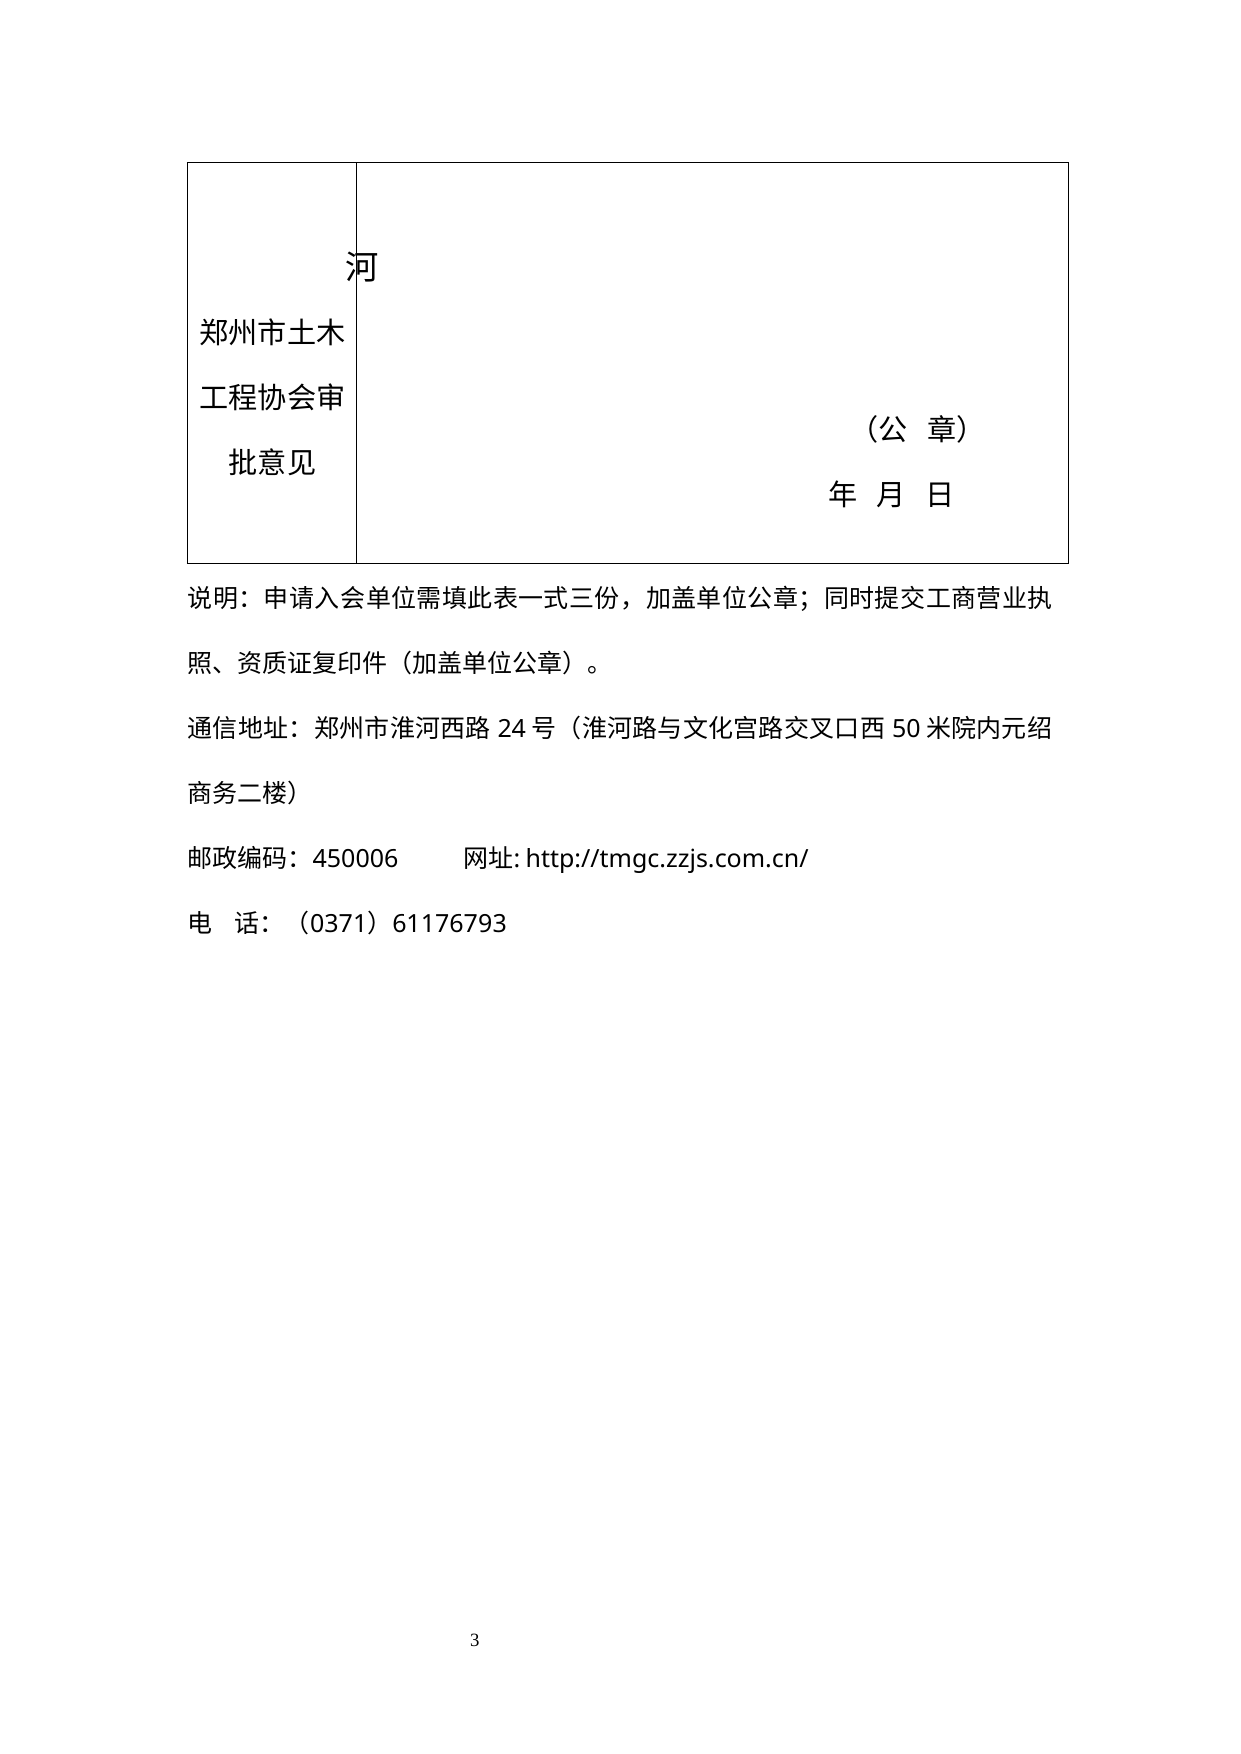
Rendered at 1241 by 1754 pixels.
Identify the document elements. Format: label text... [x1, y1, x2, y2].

text 通信地址：郑州市淮河西路24号（淮河路与文化宫路交叉口西50米院内元绍商务二楼） [187, 694, 1053, 824]
text 说明：申请入会单位需填此表一式三份，加盖单位公章；同时提交工商营业执照、资质证复印件（加盖单位公章）。 [187, 564, 1053, 694]
text 电 话：（0371）61176793 [187, 889, 1053, 954]
text 邮政编码：450006 网址: http://tmgc.zzjs.com.cn/ [187, 824, 1053, 889]
table_cell 河郑州市土木工程协会审批意见 [188, 163, 356, 563]
table_cell （公 章） 年 月 日 [357, 163, 1068, 563]
